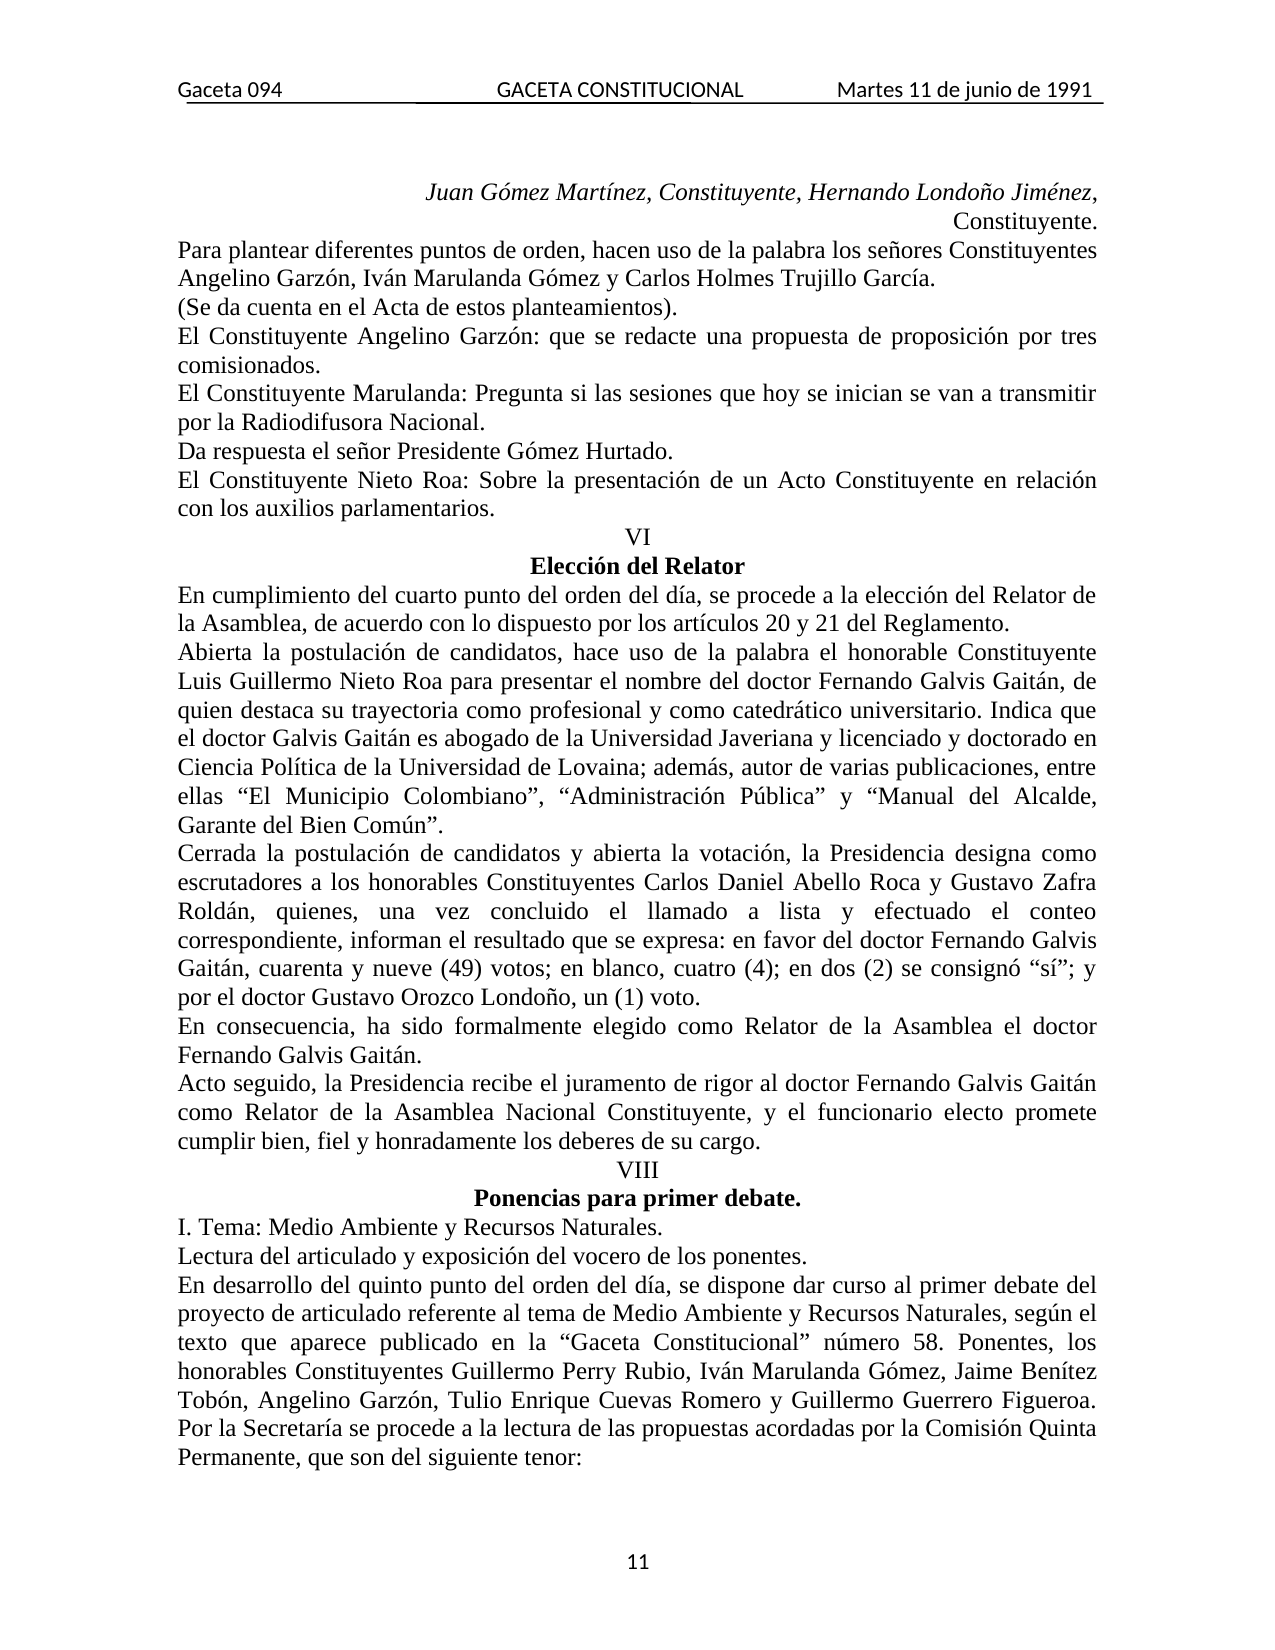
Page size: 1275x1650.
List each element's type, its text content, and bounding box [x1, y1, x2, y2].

text En cumplimiento del cuarto punto del orden del día, se procede a la elección del Relator de la Asamblea, de acuerdo con lo dispuesto por los artículos 20 y 21 del Reglamento. [177, 580, 1098, 637]
text El Constituyente Marulanda: Pregunta si las sesiones que hoy se inician se van a transmitir por la Radiodifusora Nacional. [177, 378, 1098, 436]
text En consecuencia, ha sido formalmente elegido como Relator de la Asamblea el doctor Fernando Galvis Gaitán. [177, 1011, 1098, 1068]
text Elección del Relator [177, 551, 1098, 580]
text (Se da cuenta en el Acta de estos planteamientos). [177, 292, 1098, 321]
text I. Tema: Medio Ambiente y Recursos Naturales. [177, 1212, 1098, 1241]
text El Constituyente Nieto Roa: Sobre la presentación de un Acto Constituyente en relación con los auxilios parlamentarios. [177, 465, 1098, 522]
text Cerrada la postulación de candidatos y abierta la votación, la Presidencia designa como escrutadores a los honorables Constituyentes Carlos Daniel Abello Roca y Gustavo Zafra Roldán, quienes, una vez concluido el llamado a lista y efectuado el conteo correspondiente, informan el resultado que se expresa: en favor del doctor Fernando Galvis Gaitán, cuarenta y nueve (49) votos; en blanco, cuatro (4); en dos (2) se consignó “sí”; y por el doctor Gustavo Orozco Londoño, un (1) voto. [177, 838, 1098, 1011]
text Lectura del articulado y exposición del vocero de los ponentes. [177, 1241, 1098, 1270]
text VIII [177, 1155, 1098, 1183]
text Abierta la postulación de candidatos, hace uso de la palabra el honorable Constituyente Luis Guillermo Nieto Roa para presentar el nombre del doctor Fernando Galvis Gaitán, de quien destaca su trayectoria como profesional y como catedrático universitario. Indica que el doctor Galvis Gaitán es abogado de la Universidad Javeriana y licenciado y doctorado en Ciencia Política de la Universidad de Lovaina; además, autor de varias publicaciones, entre ellas “El Municipio Colombiano”, “Administración Pública” y “Manual del Alcalde, Garante del Bien Común”. [177, 637, 1098, 838]
text Para plantear diferentes puntos de orden, hacen uso de la palabra los señores Constituyentes Angelino Garzón, Iván Marulanda Gómez y Carlos Holmes Trujillo García. [177, 235, 1098, 292]
text VI [177, 522, 1098, 551]
text En desarrollo del quinto punto del orden del día, se dispone dar curso al primer debate del proyecto de articulado referente al tema de Medio Ambiente y Recursos Naturales, según el texto que aparece publicado en la “Gaceta Constitucional” número 58. Ponentes, los honorables Constituyentes Guillermo Perry Rubio, Iván Marulanda Gómez, Jaime Benítez Tobón, Angelino Garzón, Tulio Enrique Cuevas Romero y Guillermo Guerrero Figueroa. Por la Secretaría se procede a la lectura de las propuestas acordadas por la Comisión Quinta Permanente, que son del siguiente tenor: [177, 1270, 1098, 1471]
text Constituyente. [177, 206, 1098, 235]
text Ponencias para primer debate. [177, 1183, 1098, 1212]
text Da respuesta el señor Presidente Gómez Hurtado. [177, 436, 1098, 465]
text Juan Gómez Martínez, Constituyente, Hernando Londoño Jiménez, [177, 177, 1098, 206]
text El Constituyente Angelino Garzón: que se redacte una propuesta de proposición por tres comisionados. [177, 321, 1098, 378]
text Acto seguido, la Presidencia recibe el juramento de rigor al doctor Fernando Galvis Gaitán como Relator de la Asamblea Nacional Constituyente, y el funcionario electo promete cumplir bien, fiel y honradamente los deberes de su cargo. [177, 1068, 1098, 1155]
